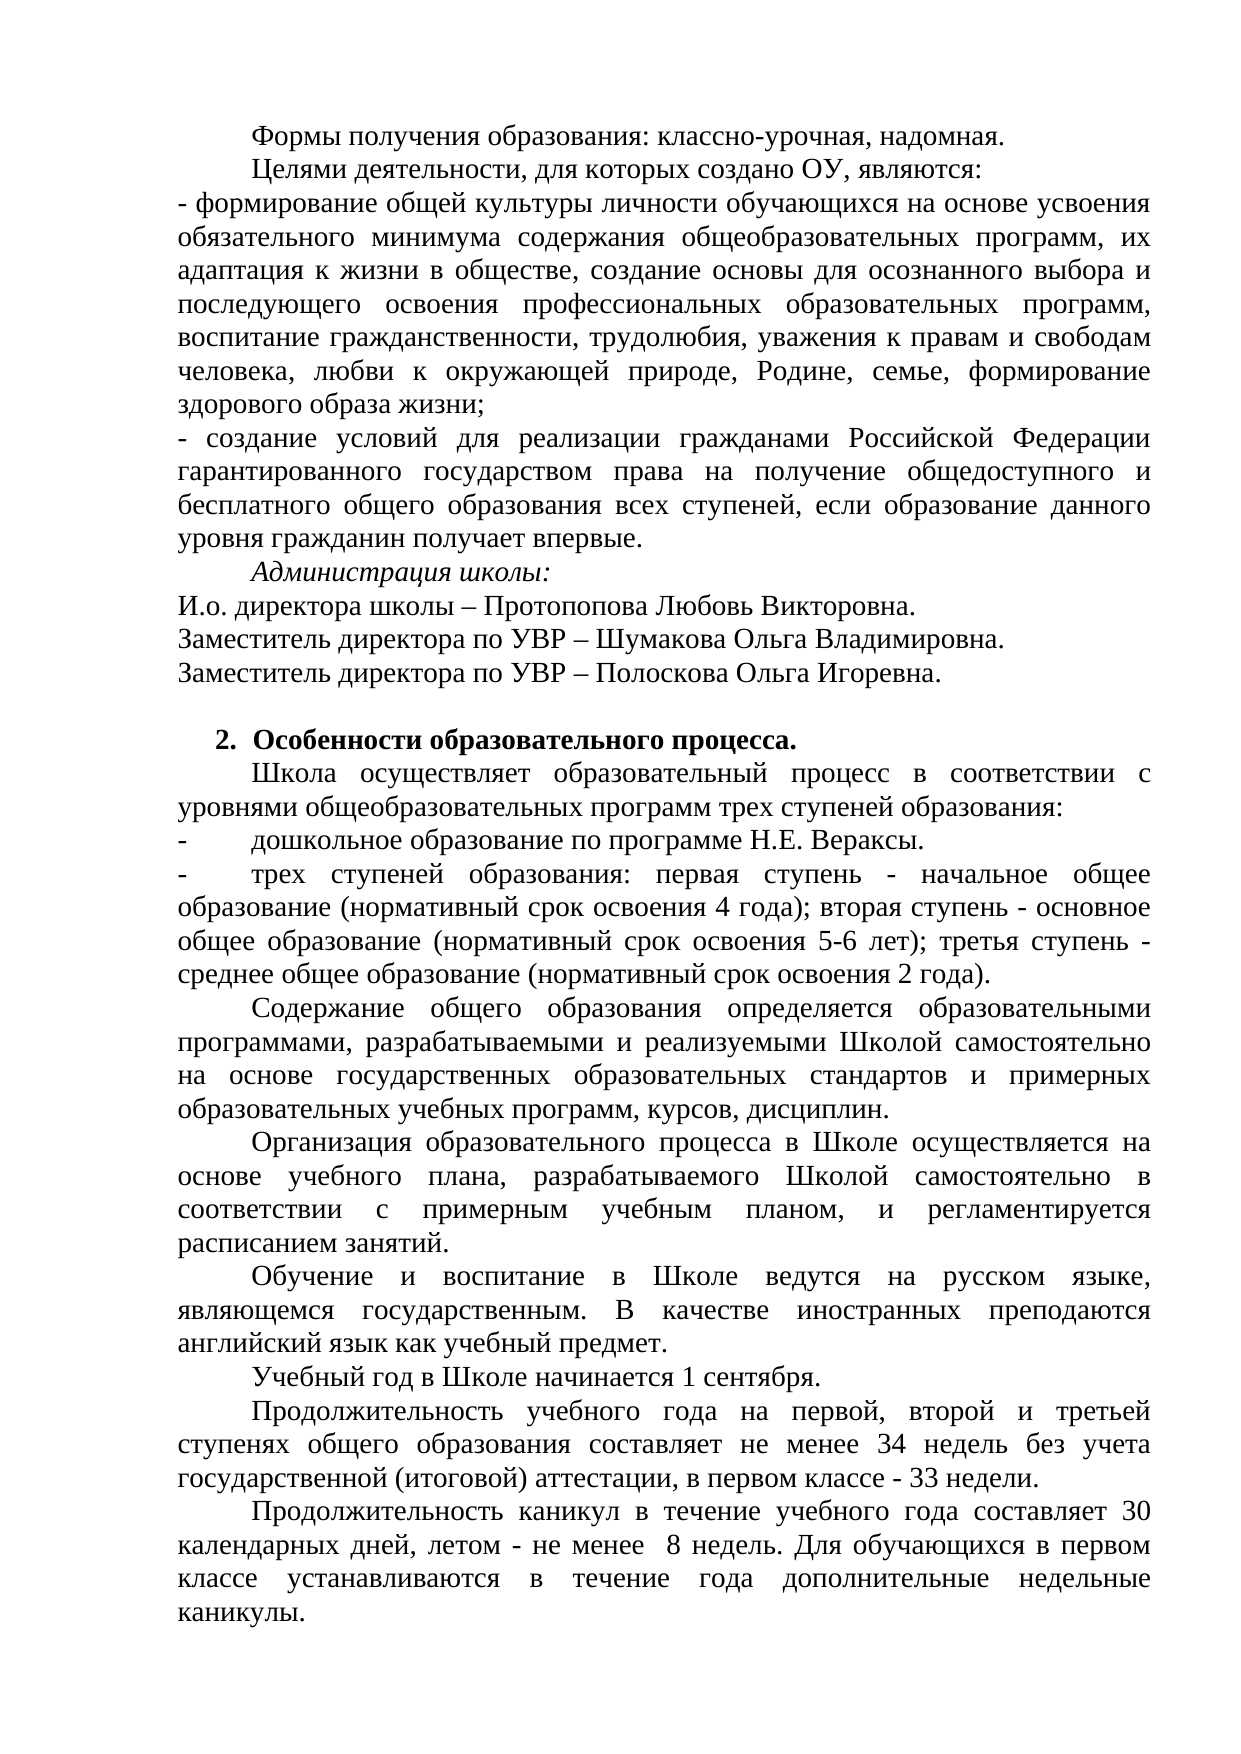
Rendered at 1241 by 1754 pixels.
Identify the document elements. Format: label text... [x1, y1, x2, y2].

list Особенности образовательного процесса. [215, 722, 1152, 755]
text Заместитель директора по УВР – Полоскова Ольга Игоревна. [177, 655, 1152, 688]
text - формирование общей культуры личности обучающихся на основе усвоения обязательного минимума содержания общеобразовательных программ, их адаптация к жизни в обществе, создание основы для осознанного выбора и последующего освоения профессиональных образовательных программ, воспитание гражданственности, трудолюбия, уважения к правам и свободам человека, любви к окружающей природе, Родине, семье, формирование здорового образа жизни; [177, 185, 1152, 420]
text - дошкольное образование по программе Н.Е. Вераксы. [177, 822, 1152, 856]
text И.о. директора школы – Протопопова Любовь Викторовна. [177, 588, 1152, 621]
text Школа осуществляет образовательный процесс в соответствии с уровнями общеобразовательных программ трех ступеней образования: [177, 755, 1152, 822]
text Формы получения образования: классно-урочная, надомная. [177, 118, 1152, 152]
text Продолжительность учебного года на первой, второй и третьей ступенях общего образования составляет не менее 34 недель без учета государственной (итоговой) аттестации, в первом классе - 33 недели. [177, 1393, 1152, 1493]
text Целями деятельности, для которых создано ОУ, являются: [177, 152, 1152, 185]
text Продолжительность каникул в течение учебного года составляет 30 календарных дней, летом - не менее 8 недель. Для обучающихся в первом классе устанавливаются в течение года дополнительные недельные каникулы. [177, 1493, 1152, 1627]
text Администрация школы: [177, 554, 1152, 588]
text Заместитель директора по УВР – Шумакова Ольга Владимировна. [177, 621, 1152, 655]
text Организация образовательного процесса в Школе осуществляется на основе учебного плана, разрабатываемого Школой самостоятельно в соответствии с примерным учебным планом, и регламентируется расписанием занятий. [177, 1124, 1152, 1258]
text - трех ступеней образования: первая ступень - начальное общее образование (нормативный срок освоения 4 года); вторая ступень - основное общее образование (нормативный срок освоения 5-6 лет); третья ступень - среднее общее образование (нормативный срок освоения 2 года). [177, 856, 1152, 990]
text Обучение и воспитание в Школе ведутся на русском языке, являющемся государственным. В качестве иностранных преподаются английский язык как учебный предмет. [177, 1258, 1152, 1359]
text Содержание общего образования определяется образовательными программами, разрабатываемыми и реализуемыми Школой самостоятельно на основе государственных образовательных стандартов и примерных образовательных учебных программ, курсов, дисциплин. [177, 990, 1152, 1124]
text - создание условий для реализации гражданами Российской Федерации гарантированного государством права на получение общедоступного и бесплатного общего образования всех ступеней, если образование данного уровня гражданин получает впервые. [177, 420, 1152, 554]
text Учебный год в Школе начинается 1 сентября. [177, 1359, 1152, 1393]
